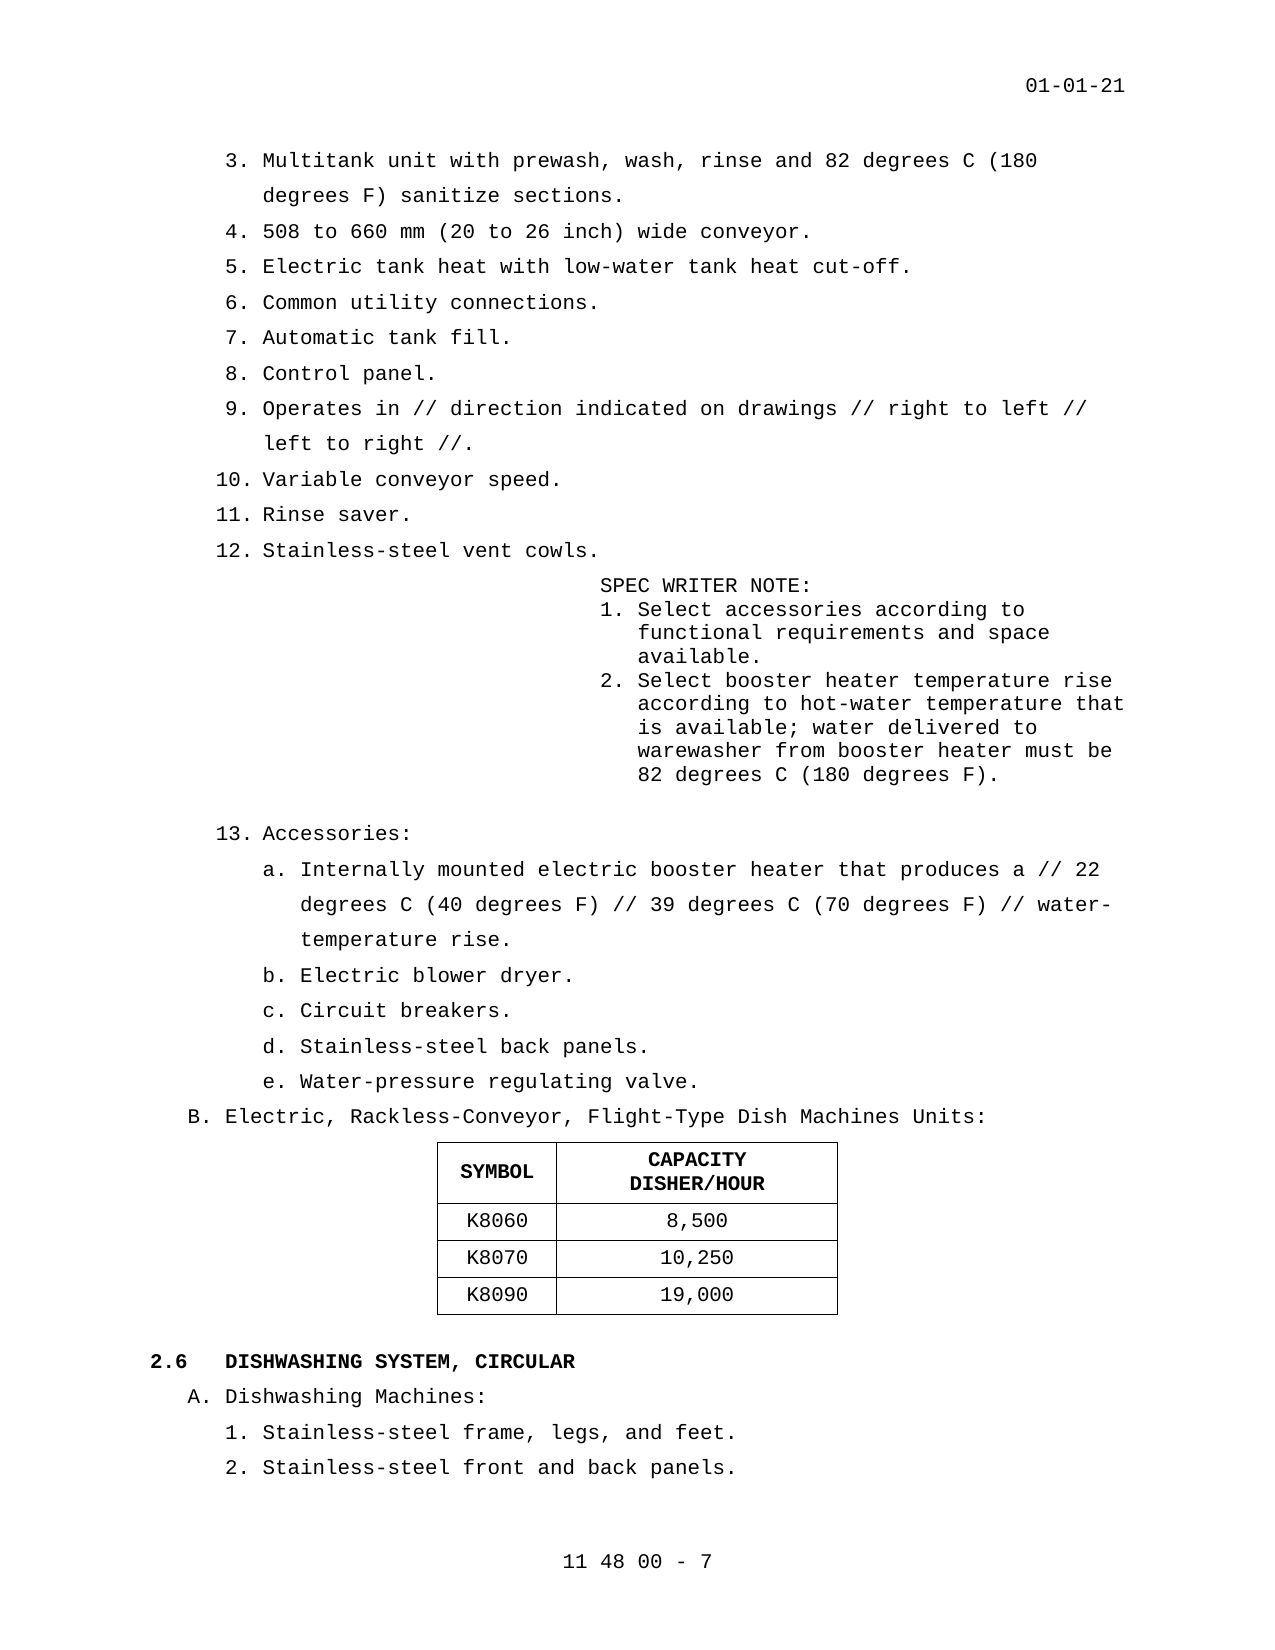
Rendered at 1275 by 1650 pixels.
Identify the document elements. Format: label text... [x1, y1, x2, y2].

table_cell 8,500 [557, 1204, 837, 1240]
list Electric tank heat with low-water tank heat cut-off. [225, 256, 1125, 280]
list Water-pressure regulating valve. [262, 1071, 1125, 1095]
table_cell 19,000 [557, 1278, 837, 1314]
table_cell K8090 [438, 1278, 556, 1314]
table_cell K8060 [438, 1204, 556, 1240]
list Multitank unit with prewash, wash, rinse and 82 degrees C (180 degrees F) sanitize sections. [225, 150, 1125, 209]
list Electric blower dryer. [262, 965, 1125, 988]
list Stainless-steel back panels. [262, 1036, 1125, 1059]
text 1. Select accessories according to functional requirements and space available. [600, 599, 1125, 669]
list 508 to 660 mm (20 to 26 inch) wide conveyor. [225, 221, 1125, 244]
table_cell 10,250 [557, 1241, 837, 1277]
text 2. Select booster heater temperature rise according to hot-water temperature that is available; water delivered to warewasher from booster heater must be 82 degrees C (180 degrees F). [600, 669, 1125, 788]
table_header SYMBOL [438, 1143, 556, 1203]
list DISHWASHING SYSTEM, CIRCULAR [150, 1351, 1125, 1374]
list Dishwashing Machines: [187, 1386, 1125, 1410]
list Stainless-steel vent cowls. [216, 539, 1125, 563]
list Circuit breakers. [262, 1000, 1125, 1024]
list Accessories: [216, 823, 1125, 847]
table_cell K8070 [438, 1241, 556, 1277]
text SPEC WRITER NOTE: [600, 575, 1125, 599]
list Control panel. [225, 362, 1125, 386]
list Electric, Rackless-Conveyor, Flight-Type Dish Machines Units: [187, 1107, 1125, 1130]
table_header CAPACITY DISHER/HOUR [557, 1143, 837, 1203]
list Stainless-steel front and back panels. [225, 1457, 1125, 1481]
list Common utility connections. [225, 292, 1125, 315]
list Internally mounted electric booster heater that produces a // 22 degrees C (40 degrees F) // 39 degrees C (70 degrees F) // water-temperature rise. [262, 859, 1125, 953]
list Rinse saver. [216, 504, 1125, 528]
list Variable conveyor speed. [216, 469, 1125, 492]
list Automatic tank fill. [225, 327, 1125, 351]
list Stainless-steel frame, legs, and feet. [225, 1422, 1125, 1445]
list Operates in // direction indicated on drawings // right to left // left to right //. [225, 398, 1125, 457]
